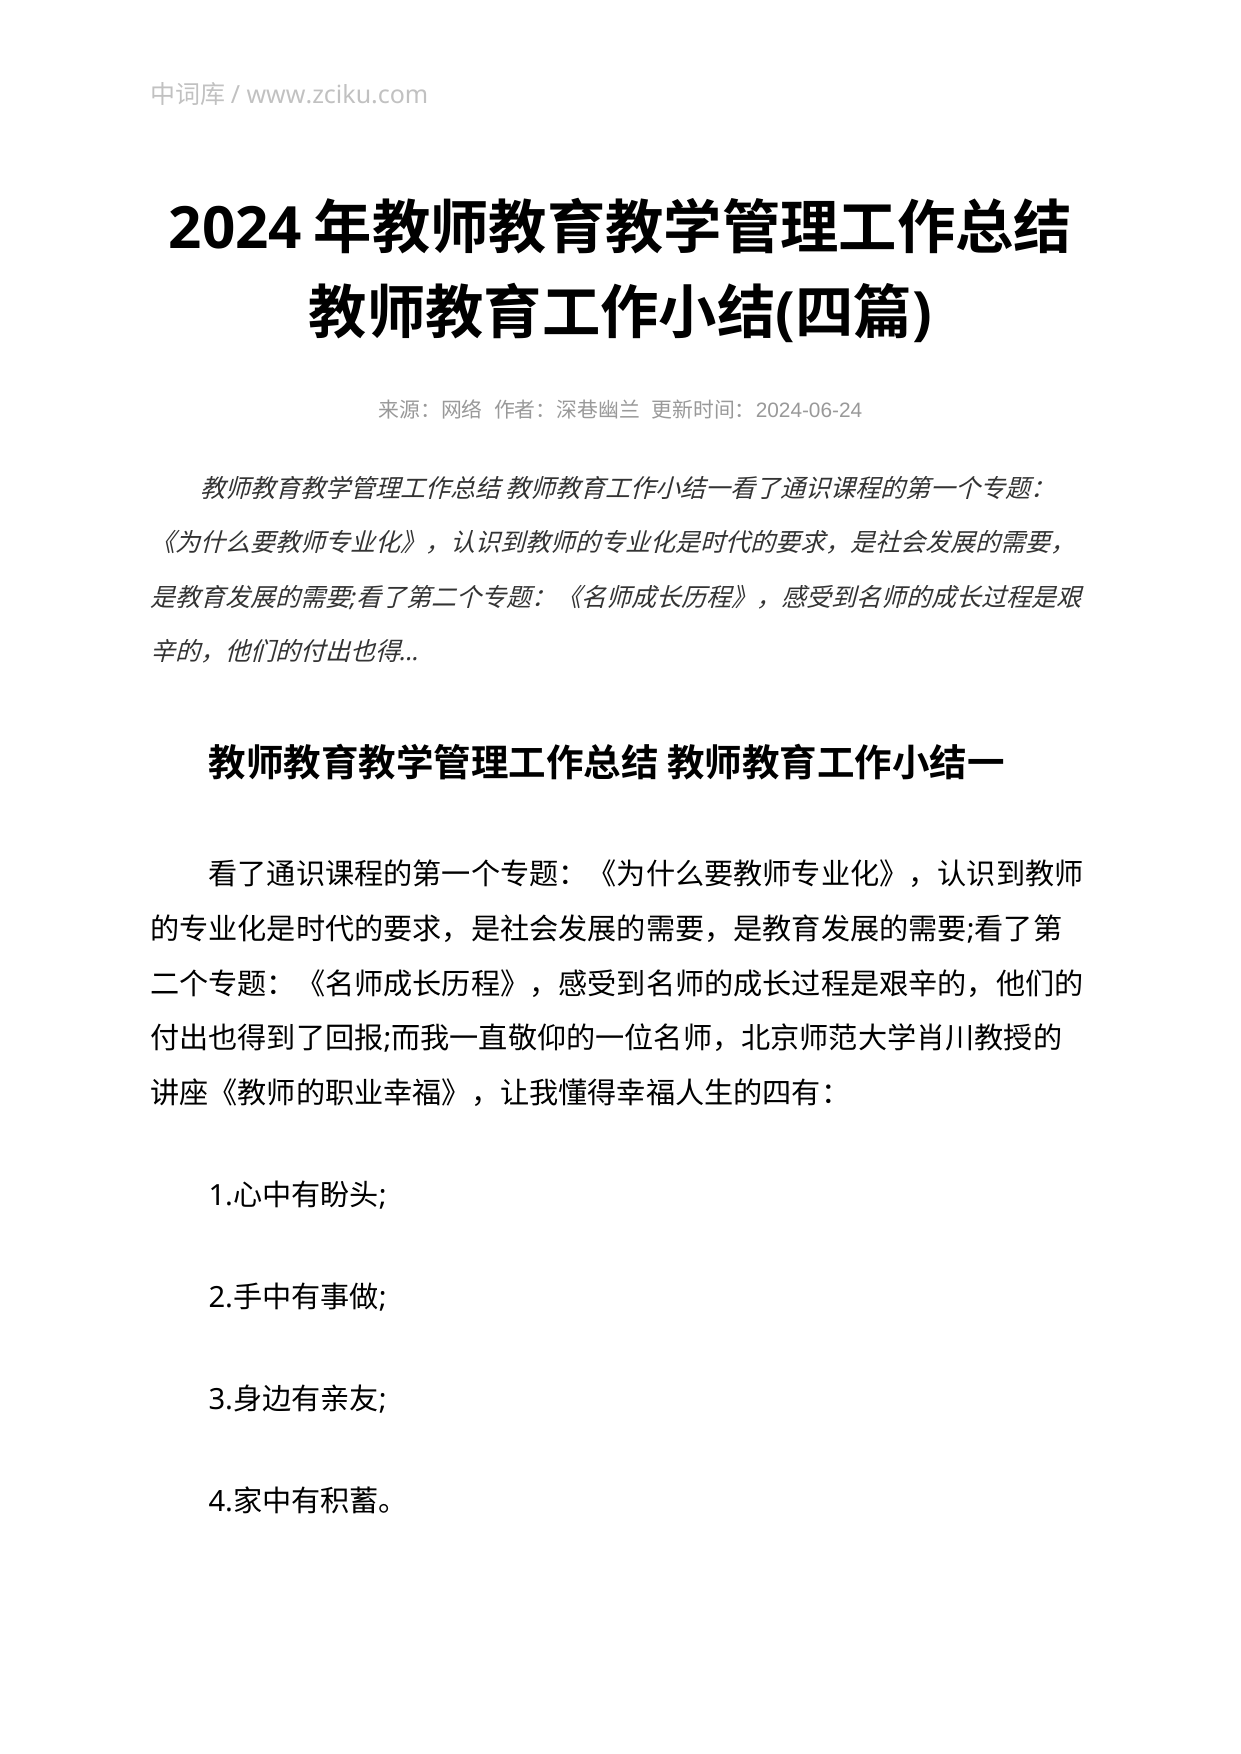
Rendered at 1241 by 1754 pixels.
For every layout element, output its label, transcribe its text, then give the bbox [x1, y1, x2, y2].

text 来源：网络 作者：深巷幽兰 更新时间：2024-06-24 [150, 398, 1090, 422]
text 4.家中有积蓄。 [150, 1478, 1090, 1520]
text 1.心中有盼头; [150, 1172, 1090, 1214]
text 3.身边有亲友; [150, 1376, 1090, 1418]
text 教师教育教学管理工作总结 教师教育工作小结一看了通识课程的第一个专题：《为什么要教师专业化》，认识到教师的专业化是时代的要求，是社会发展的需要，是教育发展的需要;看了第二个专题：《名师成长历程》，感受到名师的成长过程是艰辛的，他们的付出也得... [150, 468, 1090, 668]
subtitle 2024年教师教育教学管理工作总结 教师教育工作小结(四篇) [150, 181, 1090, 351]
text 2.手中有事做; [150, 1274, 1090, 1316]
text 教师教育教学管理工作总结 教师教育工作小结一 [150, 733, 1090, 787]
text 看了通识课程的第一个专题：《为什么要教师专业化》，认识到教师的专业化是时代的要求，是社会发展的需要，是教育发展的需要;看了第二个专题：《名师成长历程》，感受到名师的成长过程是艰辛的，他们的付出也得到了回报;而我一直敬仰的一位名师，北京师范大学肖川教授的讲座《教师的职业幸福》，让我懂得幸福人生的四有： [150, 850, 1090, 1112]
